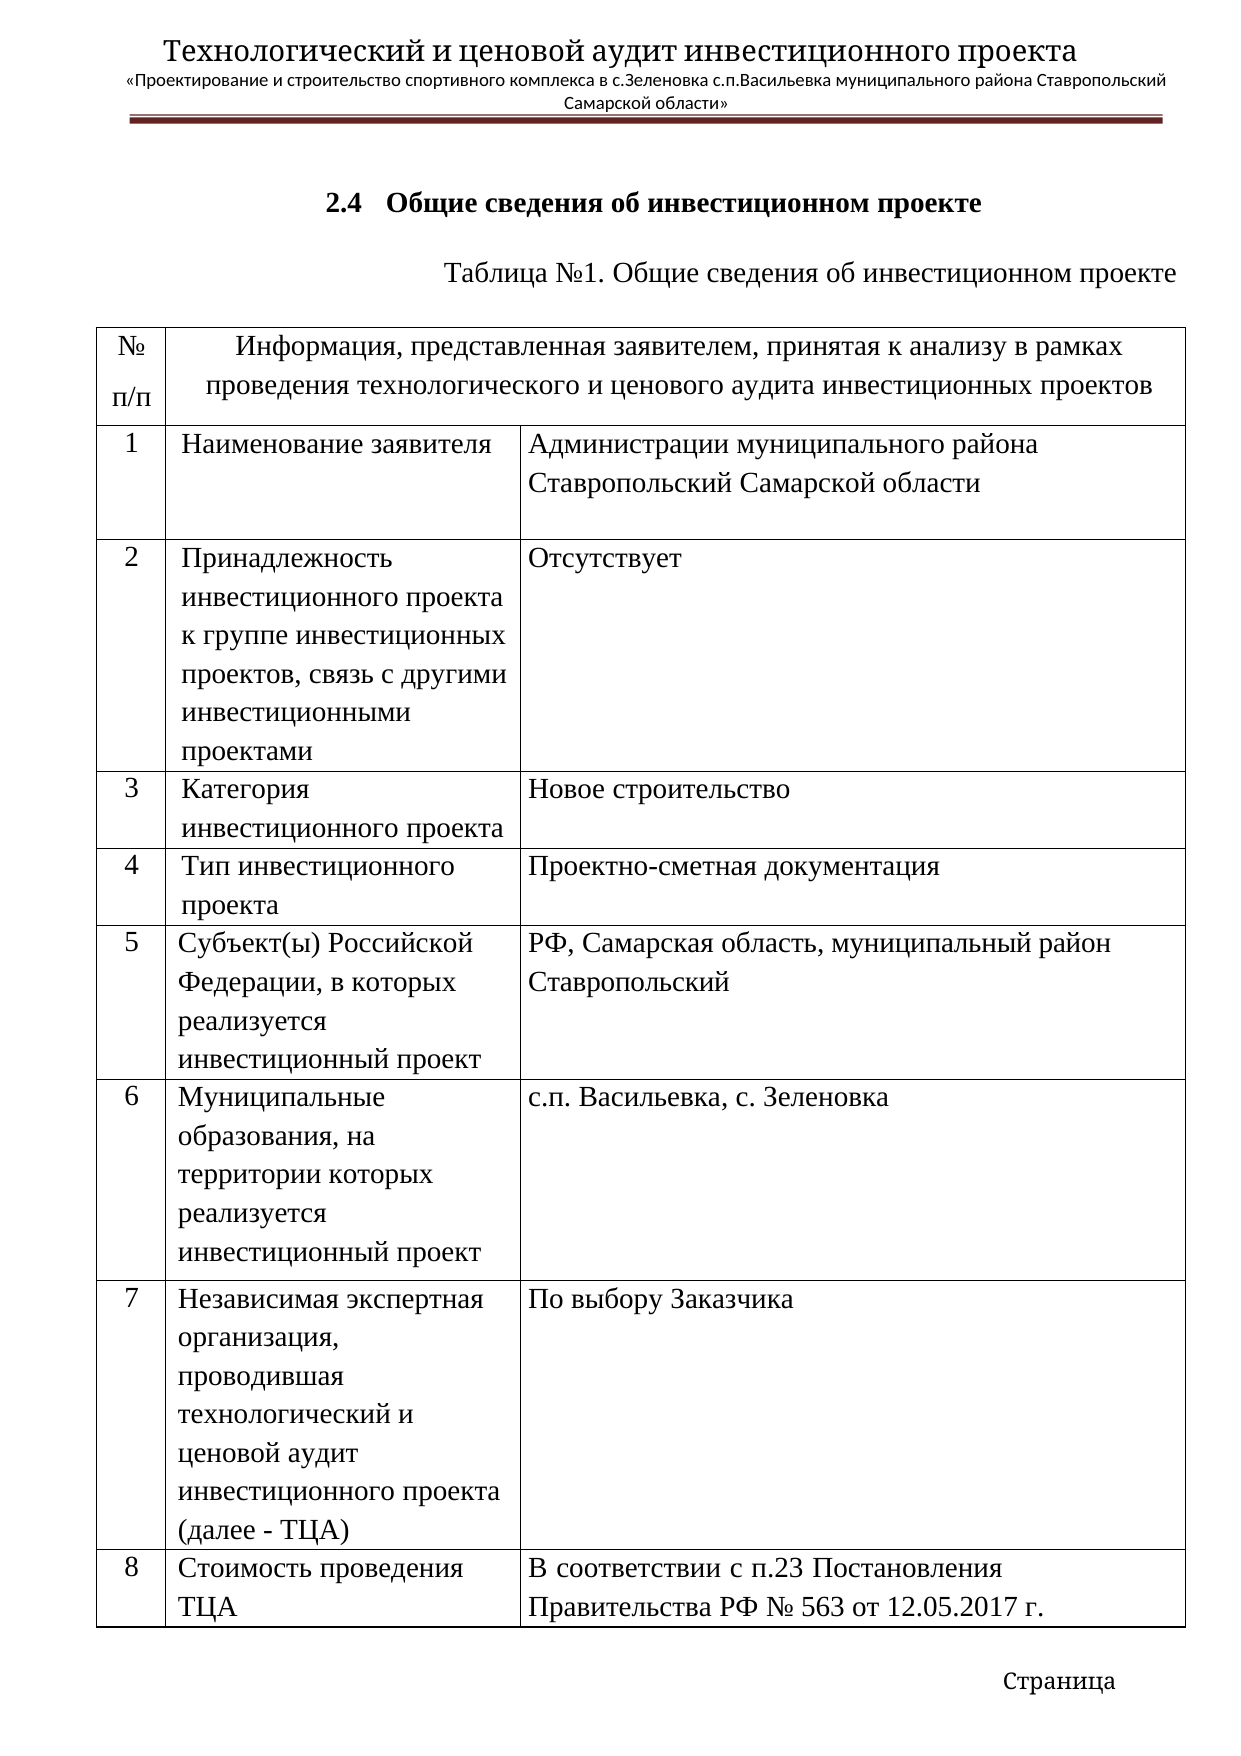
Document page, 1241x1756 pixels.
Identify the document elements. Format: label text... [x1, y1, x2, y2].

table_cell 5 [97, 926, 165, 1078]
table_cell 6 [97, 1080, 165, 1280]
table_cell РФ, Самарская область, муниципальный район Ставропольский [521, 926, 1185, 1078]
table_cell Проектно-сметная документация [521, 849, 1185, 924]
table_cell Категория инвестиционного проекта [166, 772, 520, 847]
table_cell Независимая экспертная организация, проводившая технологический и ценовой аудит инвестиционного проекта (далее - ТЦА) [166, 1281, 520, 1549]
table_header № п/п [97, 328, 165, 425]
table_cell 7 [97, 1281, 165, 1549]
table_cell 8 [97, 1550, 165, 1626]
table_cell 4 [97, 849, 165, 924]
table_cell с.п. Васильевка, с. Зеленовка [521, 1080, 1185, 1280]
table_cell Стоимость проведения ТЦА [166, 1550, 520, 1626]
table_cell Отсутствует [521, 540, 1185, 771]
table_cell 3 [97, 772, 165, 847]
table_cell Администрации муниципального района Ставропольский Самарской области [521, 426, 1185, 539]
table_cell Тип инвестиционного проекта [166, 849, 520, 924]
table_cell 1 [97, 426, 165, 539]
table_cell По выбору Заказчика [521, 1281, 1185, 1549]
table_cell Наименование заявителя [166, 426, 520, 539]
table_cell Субъект(ы) Российской Федерации, в которых реализуется инвестиционный проект [166, 926, 520, 1078]
table_cell Муниципальные образования, на территории которых реализуется инвестиционный проект [166, 1080, 520, 1280]
subtitle Общие сведения об инвестиционном проекте [98, 185, 1209, 218]
table_header Информация, представленная заявителем, принятая к анализу в рамках проведения технологического и ценового аудита инвестиционных проектов [166, 328, 1185, 425]
table_cell В соответствии с п.23 Постановления Правительства РФ № 563 от 12.05.2017 г. [521, 1550, 1185, 1626]
table_cell Новое строительство [521, 772, 1185, 847]
table_cell 2 [97, 540, 165, 771]
table_cell Принадлежность инвестиционного проекта к группе инвестиционных проектов, связь с другими инвестиционными проектами [166, 540, 520, 771]
text Таблица №1. Общие сведения об инвестиционном проекте [400, 255, 1177, 289]
